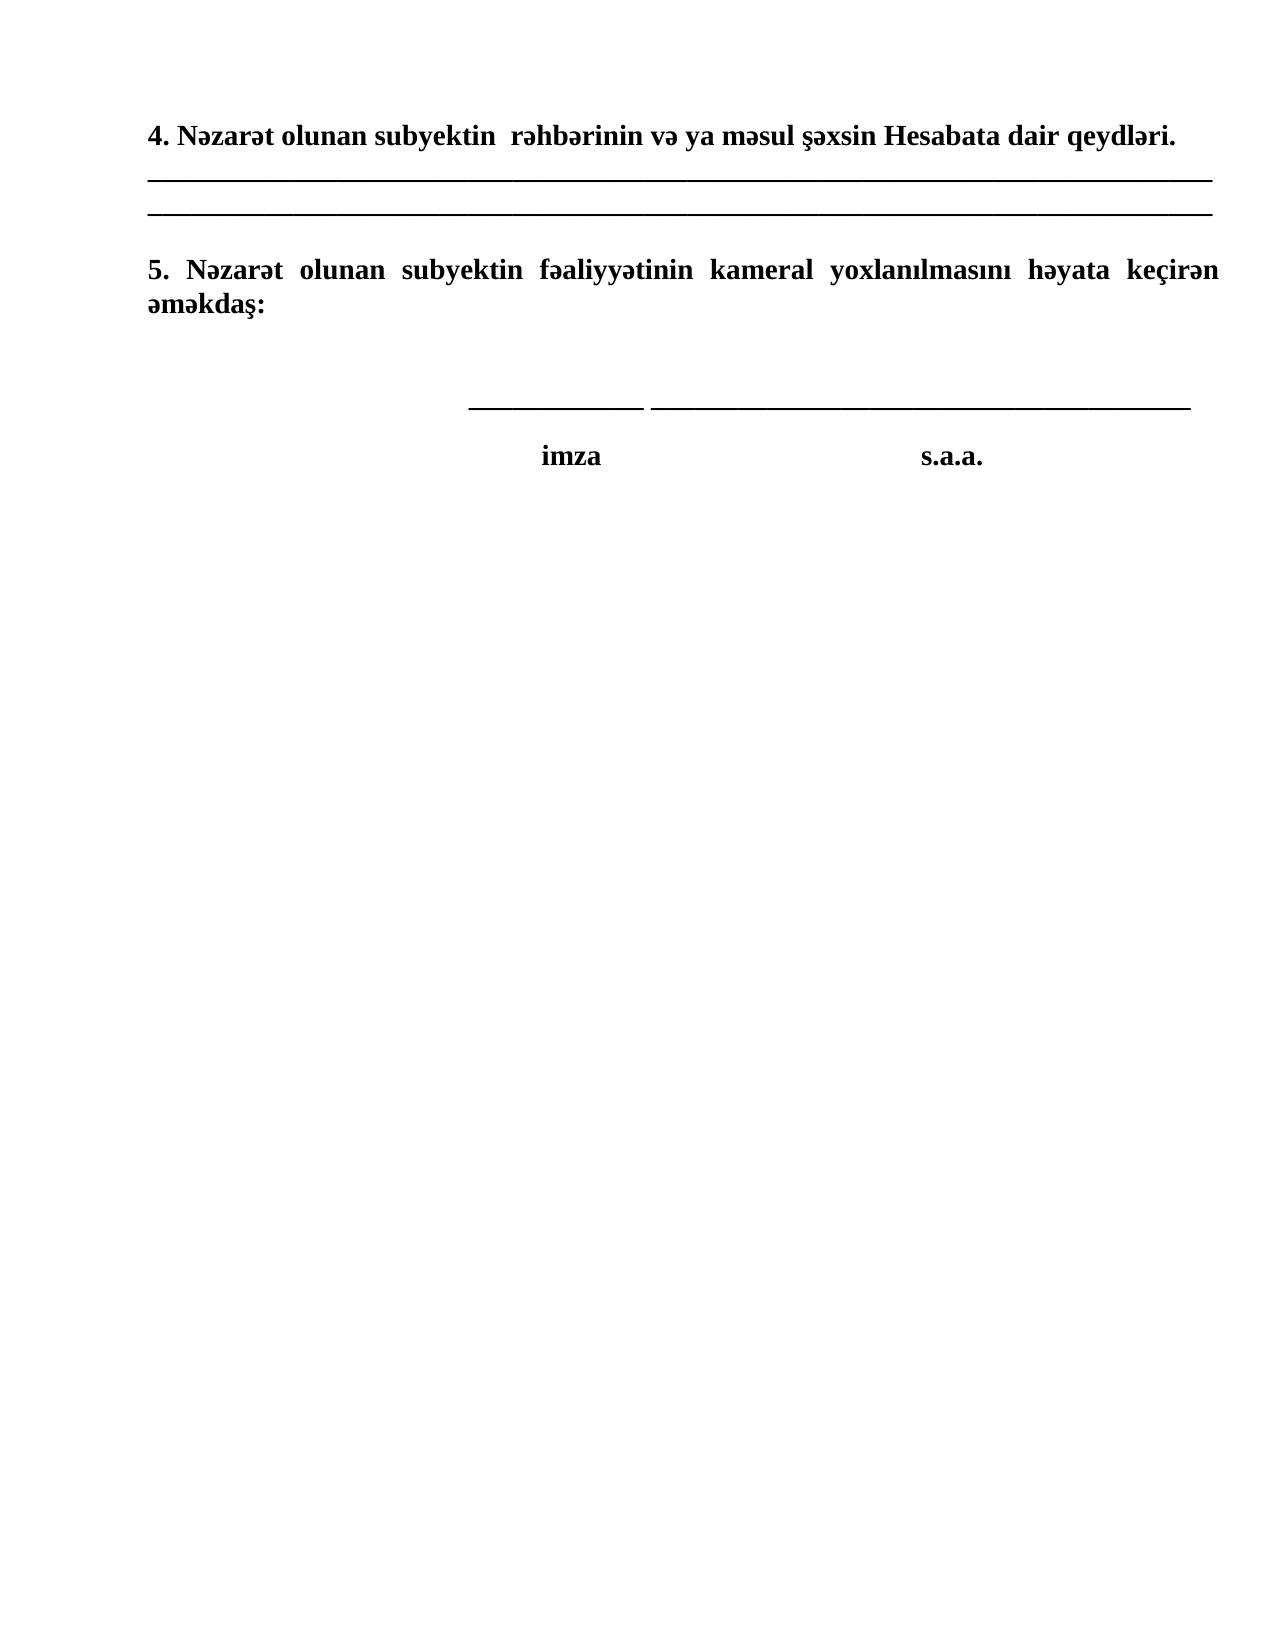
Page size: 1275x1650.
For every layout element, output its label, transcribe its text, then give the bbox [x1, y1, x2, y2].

text imza s.a.a. [148, 438, 1219, 472]
text 4. Nəzarət olunan subyektin rəhbərinin və ya məsul şəxsin Hesabata dair qeydləri. [148, 118, 1220, 152]
text ____________ _____________________________________ [148, 379, 1219, 412]
text 5. Nəzarət olunan subyektin fəaliyyətinin kameral yoxlanılmasını həyata keçirən əməkdaş: [148, 252, 1220, 319]
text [148, 152, 1220, 219]
